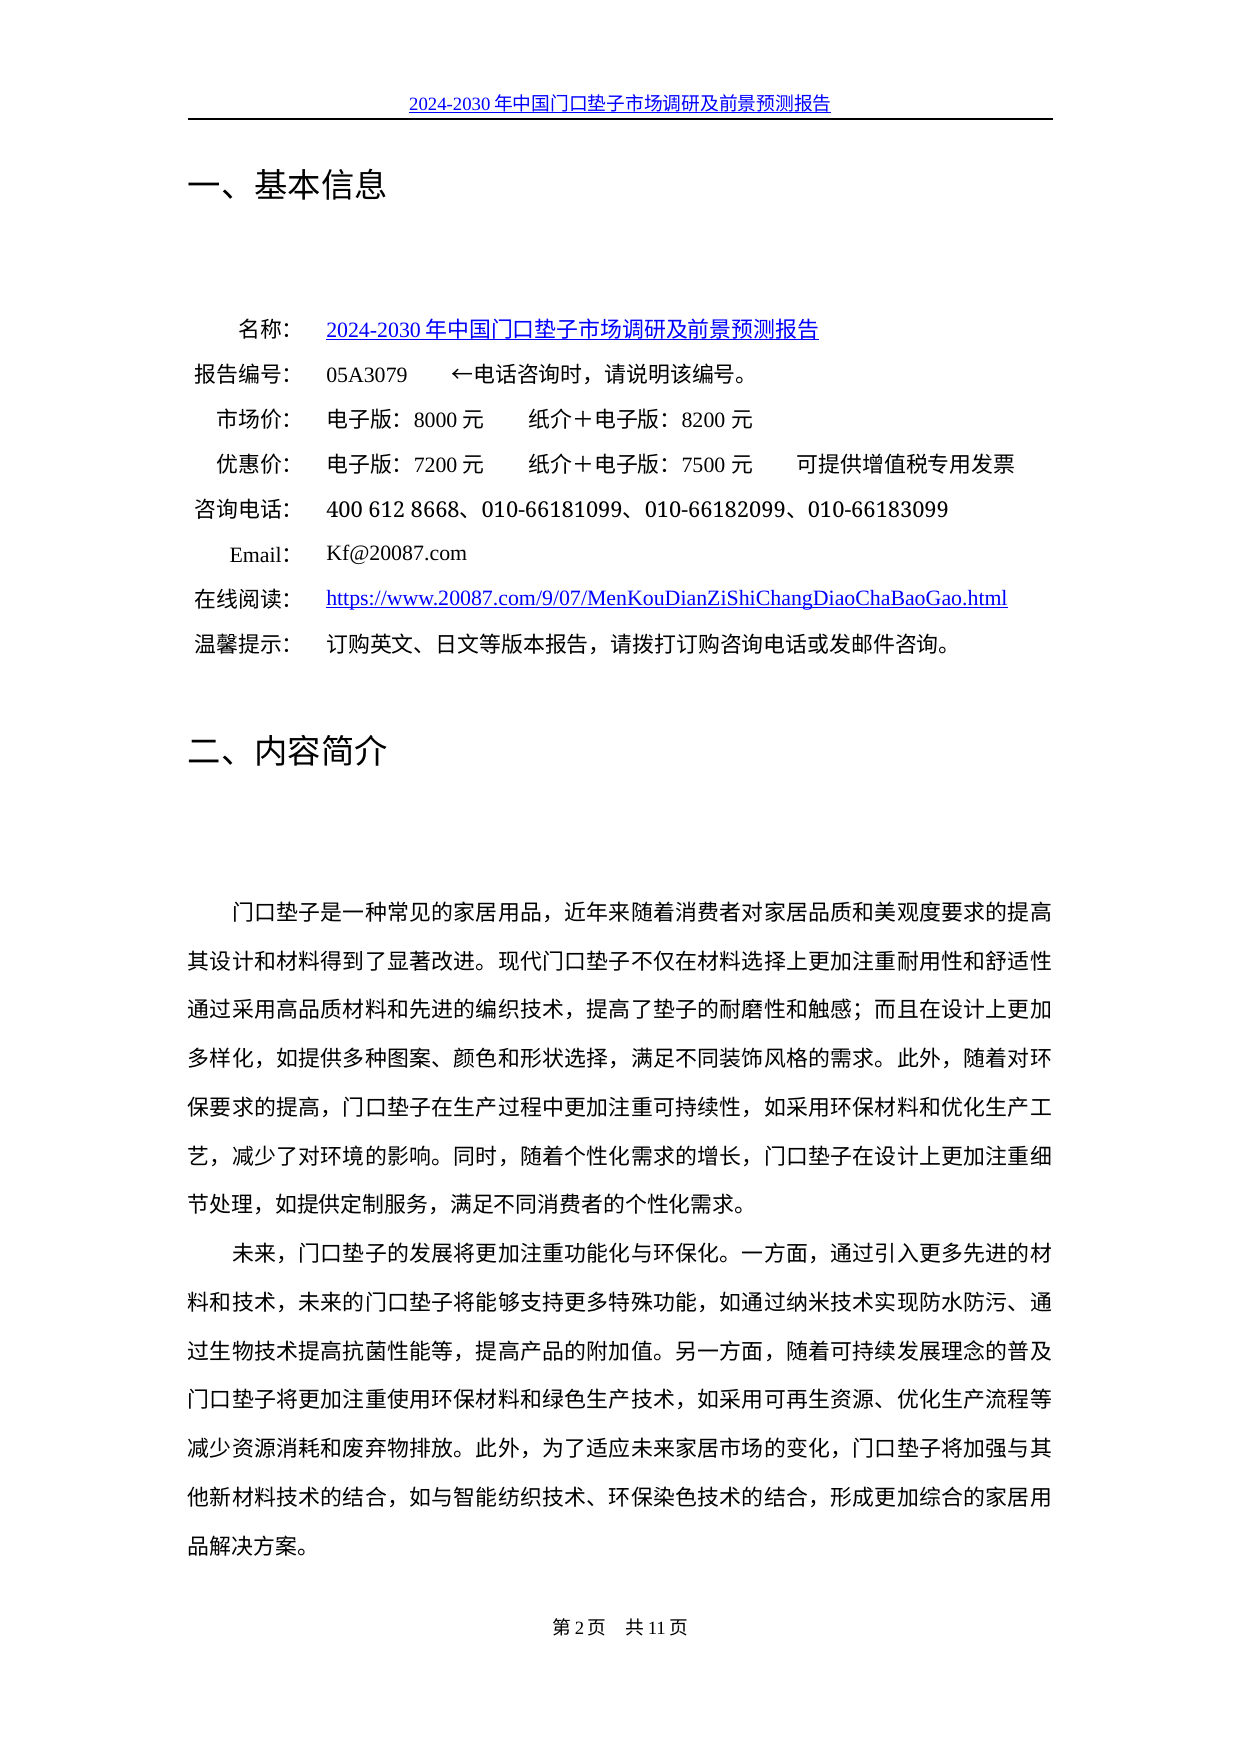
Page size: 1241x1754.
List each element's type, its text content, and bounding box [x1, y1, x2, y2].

table_header 名称： [167, 312, 315, 357]
table_cell 电子版：8000 元 纸介＋电子版：8200 元 [315, 402, 1073, 447]
table_header 2024-2030年中国门口垫子市场调研及前景预测报告 [315, 312, 1073, 357]
table_cell 400 612 8668、010-66181099、010-66182099、010-66183099 [315, 492, 1073, 537]
title 一、基本信息 [187, 150, 1053, 215]
table_cell 订购英文、日文等版本报告，请拨打订购咨询电话或发邮件咨询。 [315, 627, 1073, 672]
table_cell 电子版：7200 元 纸介＋电子版：7500 元 可提供增值税专用发票 [315, 447, 1073, 492]
table_cell [315, 582, 1073, 627]
table_cell 05A3079 ←电话咨询时，请说明该编号。 [315, 357, 1073, 402]
title 二、内容简介 [187, 717, 1053, 782]
table_cell 咨询电话： [167, 492, 315, 537]
table_cell 温馨提示： [167, 627, 315, 672]
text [187, 894, 1053, 1561]
table_cell 市场价： [167, 402, 315, 447]
table_cell Email： [167, 537, 315, 582]
table_cell 报告编号： [167, 357, 315, 402]
table_cell Kf@20087.com [315, 537, 1073, 582]
table_cell 在线阅读： [167, 582, 315, 627]
table_cell 优惠价： [167, 447, 315, 492]
